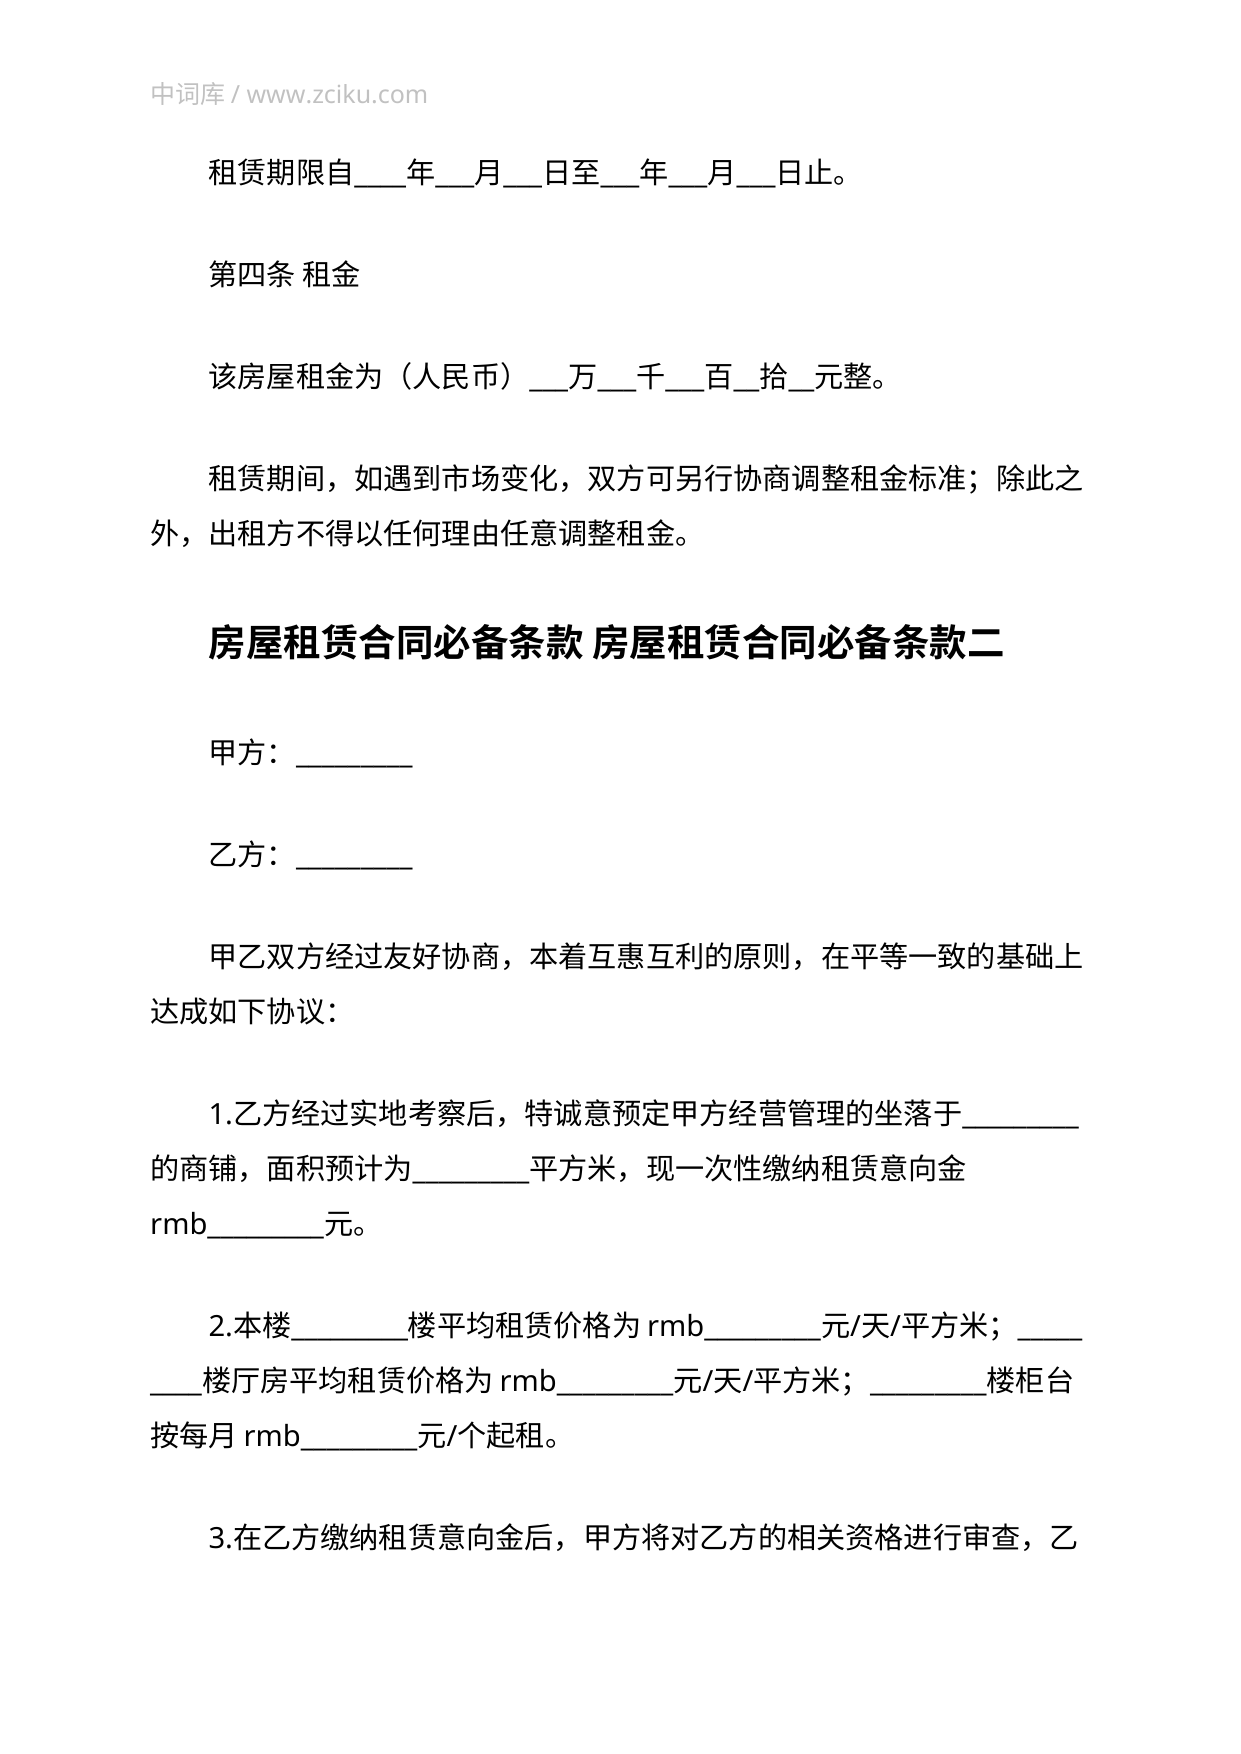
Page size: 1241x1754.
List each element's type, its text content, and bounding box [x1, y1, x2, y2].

text 1.乙方经过实地考察后，特诚意预定甲方经营管理的坐落于_________的商铺，面积预计为_________平方米，现一次性缴纳租赁意向金rmb_________元。 [150, 1090, 1090, 1243]
text 甲乙双方经过友好协商，本着互惠互利的原则，在平等一致的基础上达成如下协议： [150, 934, 1090, 1031]
text 乙方：_________ [150, 832, 1090, 874]
text 甲方：_________ [150, 730, 1090, 772]
text 房屋租赁合同必备条款 房屋租赁合同必备条款二 [150, 612, 1090, 667]
text 第四条 租金 [150, 252, 1090, 294]
text 租赁期间，如遇到市场变化，双方可另行协商调整租金标准；除此之外，出租方不得以任何理由任意调整租金。 [150, 456, 1090, 553]
text 2.本楼_________楼平均租赁价格为rmb_________元/天/平方米；_________楼厅房平均租赁价格为rmb_________元/天/平方米；_________楼柜台按每月rmb_________元/个起租。 [150, 1302, 1090, 1455]
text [150, 1514, 1090, 1557]
text 该房屋租金为（人民币）___万___千___百__拾__元整。 [150, 354, 1090, 396]
text 租赁期限自____年___月___日至___年___月___日止。 [150, 150, 1090, 192]
